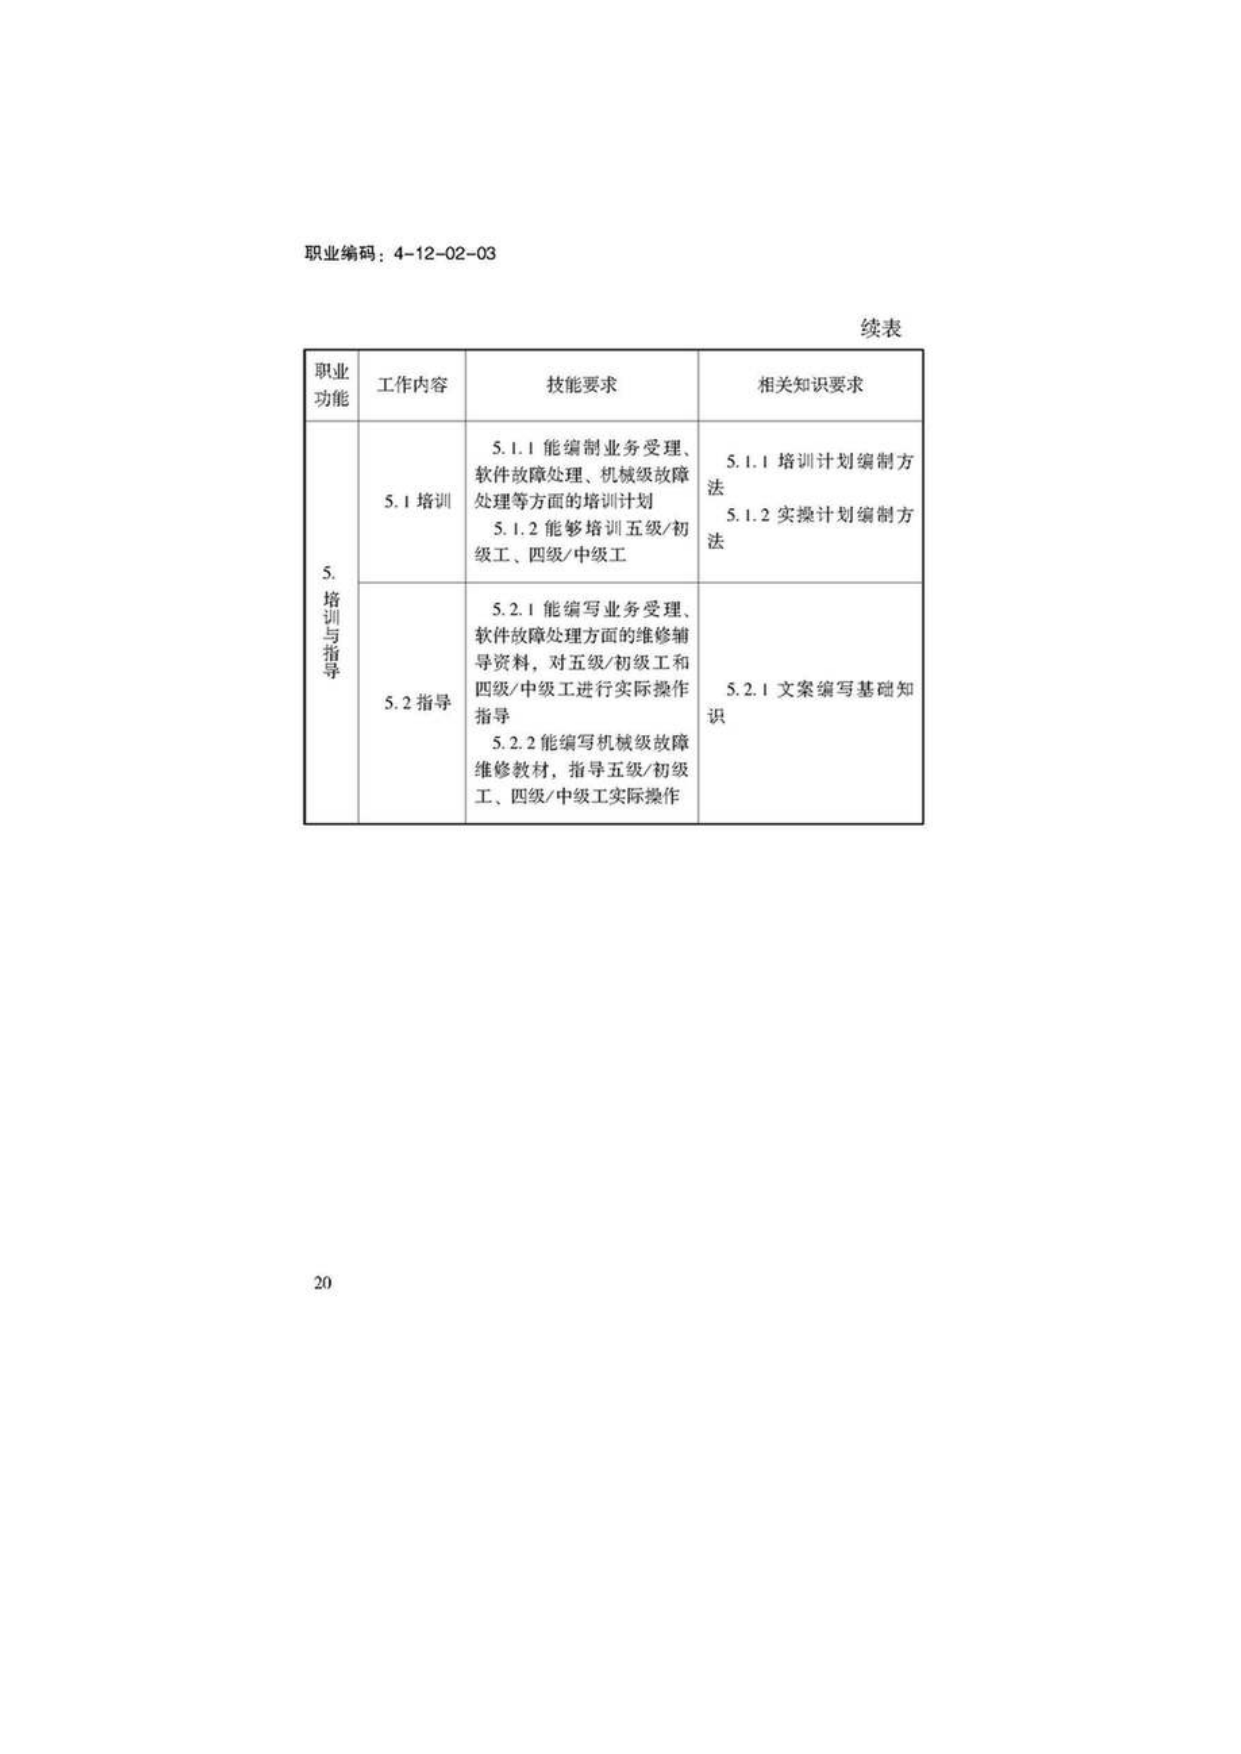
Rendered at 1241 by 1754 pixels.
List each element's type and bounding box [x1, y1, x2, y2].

picture [187, 162, 1053, 1376]
